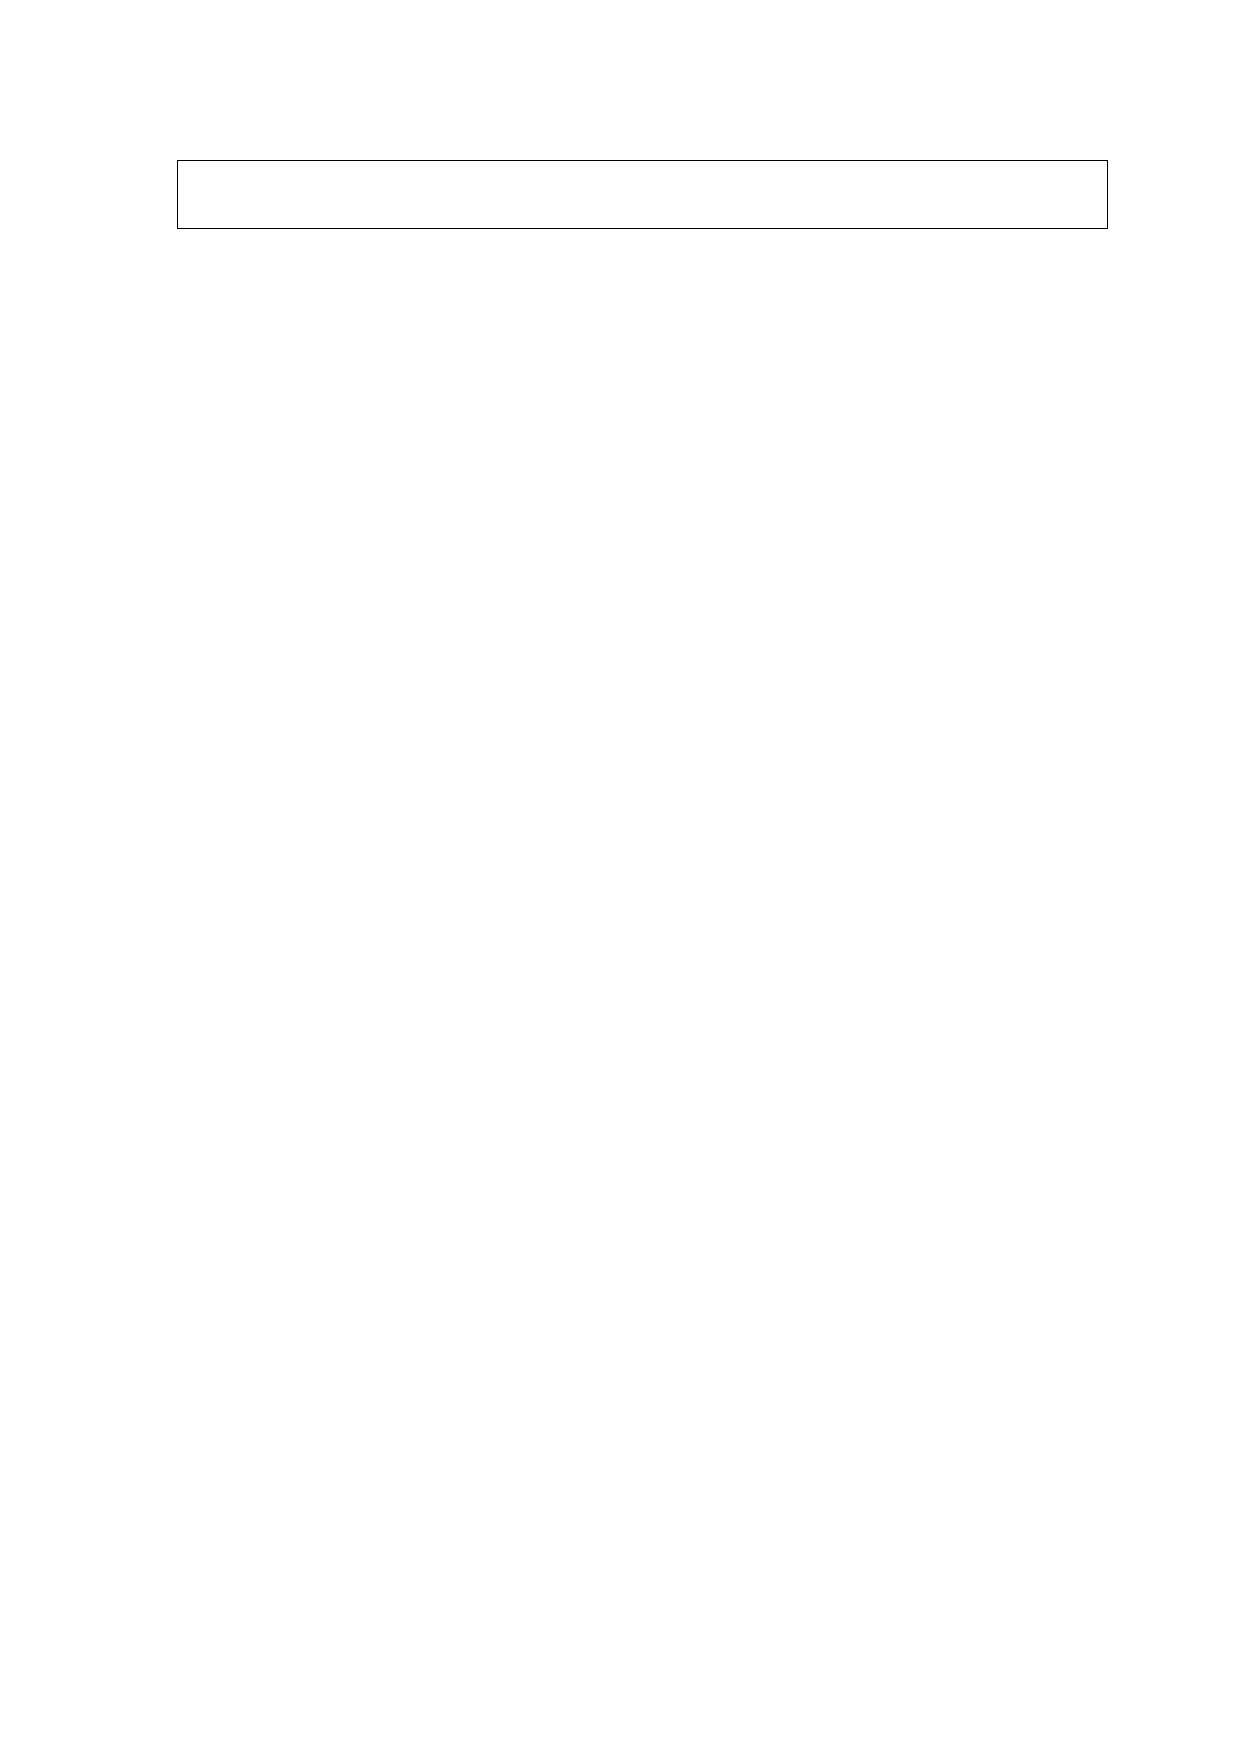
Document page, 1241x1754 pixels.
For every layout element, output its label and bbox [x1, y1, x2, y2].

table_cell [178, 161, 1107, 228]
